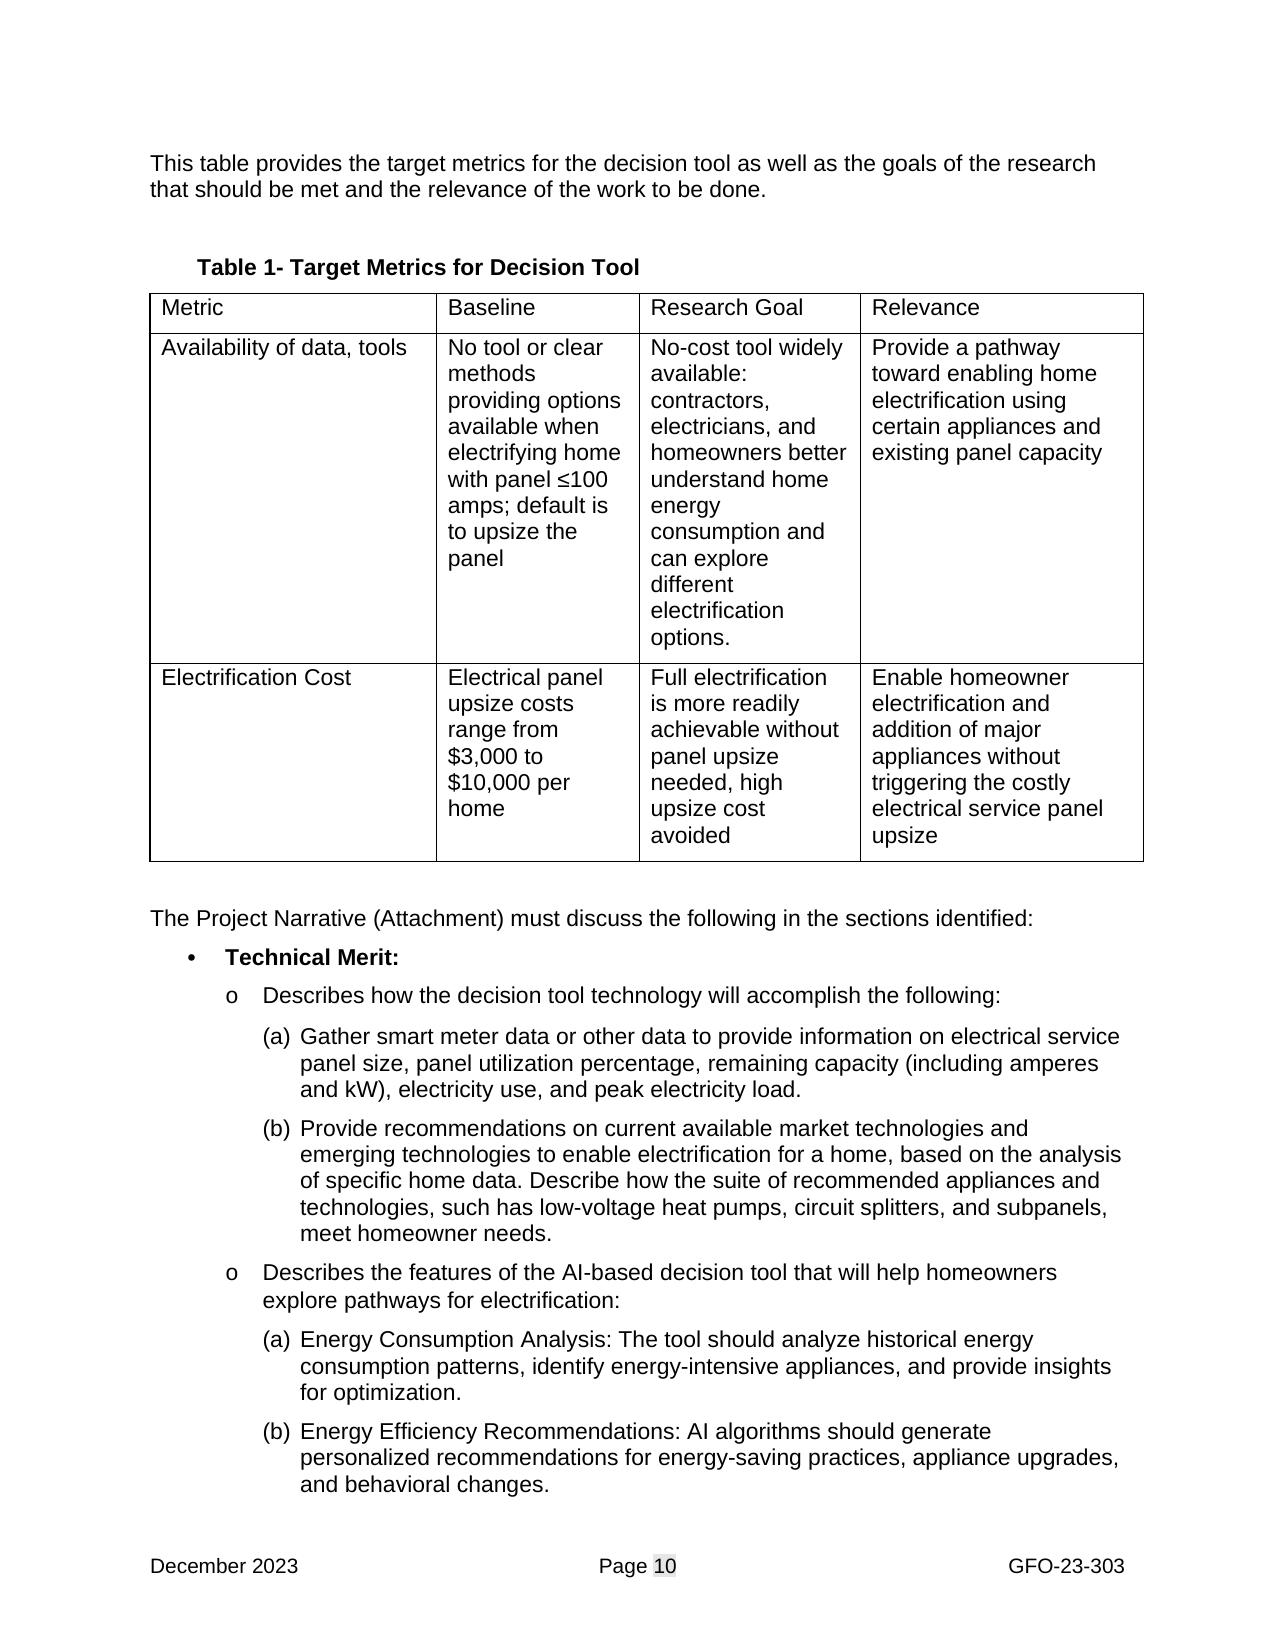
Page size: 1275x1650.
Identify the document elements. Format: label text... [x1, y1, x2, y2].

text This table provides the target metrics for the decision tool as well as the goals of the research that should be met and the relevance of the work to be done. [150, 150, 1125, 203]
list Gather smart meter data or other data to provide information on electrical service panel size, panel utilization percentage, remaining capacity (including amperes and kW), electricity use, and peak electricity load. [262, 1023, 1125, 1102]
list Describes how the decision tool technology will accomplish the following: [225, 982, 1125, 1011]
table_cell Electrification Cost [151, 664, 436, 861]
list Technical Merit: [187, 943, 1125, 970]
table_header Research Goal [640, 294, 860, 333]
table_cell Electrical panel upsize costs range from $3,000 to $10,000 per home [437, 664, 639, 861]
table_cell Availability of data, tools [151, 334, 436, 663]
list Energy Consumption Analysis: The tool should analyze historical energy consumption patterns, identify energy-intensive appliances, and provide insights for optimization. [262, 1326, 1125, 1405]
table_cell No tool or clear methods providing options available when electrifying home with panel ≤100 amps; default is to upsize the panel [437, 334, 639, 663]
list Provide recommendations on current available market technologies and emerging technologies to enable electrification for a home, based on the analysis of specific home data. Describe how the suite of recommended appliances and technologies, such has low-voltage heat pumps, circuit splitters, and subpanels, meet homeowner needs. [262, 1115, 1125, 1247]
table_cell Provide a pathway toward enabling home electrification using certain appliances and existing panel capacity [861, 334, 1143, 663]
text The Project Narrative (Attachment) must discuss the following in the sections identified: [150, 905, 1125, 931]
table_header Relevance [861, 294, 1143, 333]
text Table 1- Target Metrics for Decision Tool [197, 254, 1125, 280]
table_cell Full electrification is more readily achievable without panel upsize needed, high upsize cost avoided [640, 664, 860, 861]
table_header Metric [151, 294, 436, 333]
list Energy Efficiency Recommendations: AI algorithms should generate personalized recommendations for energy-saving practices, appliance upgrades, and behavioral changes. [262, 1418, 1125, 1497]
table_cell Enable homeowner electrification and addition of major appliances without triggering the costly electrical service panel upsize [861, 664, 1143, 861]
table_header Baseline [437, 294, 639, 333]
list Describes the features of the AI-based decision tool that will help homeowners explore pathways for electrification: [225, 1259, 1125, 1314]
table_cell No-cost tool widely available: contractors, electricians, and homeowners better understand home energy consumption and can explore different electrification options. [640, 334, 860, 663]
